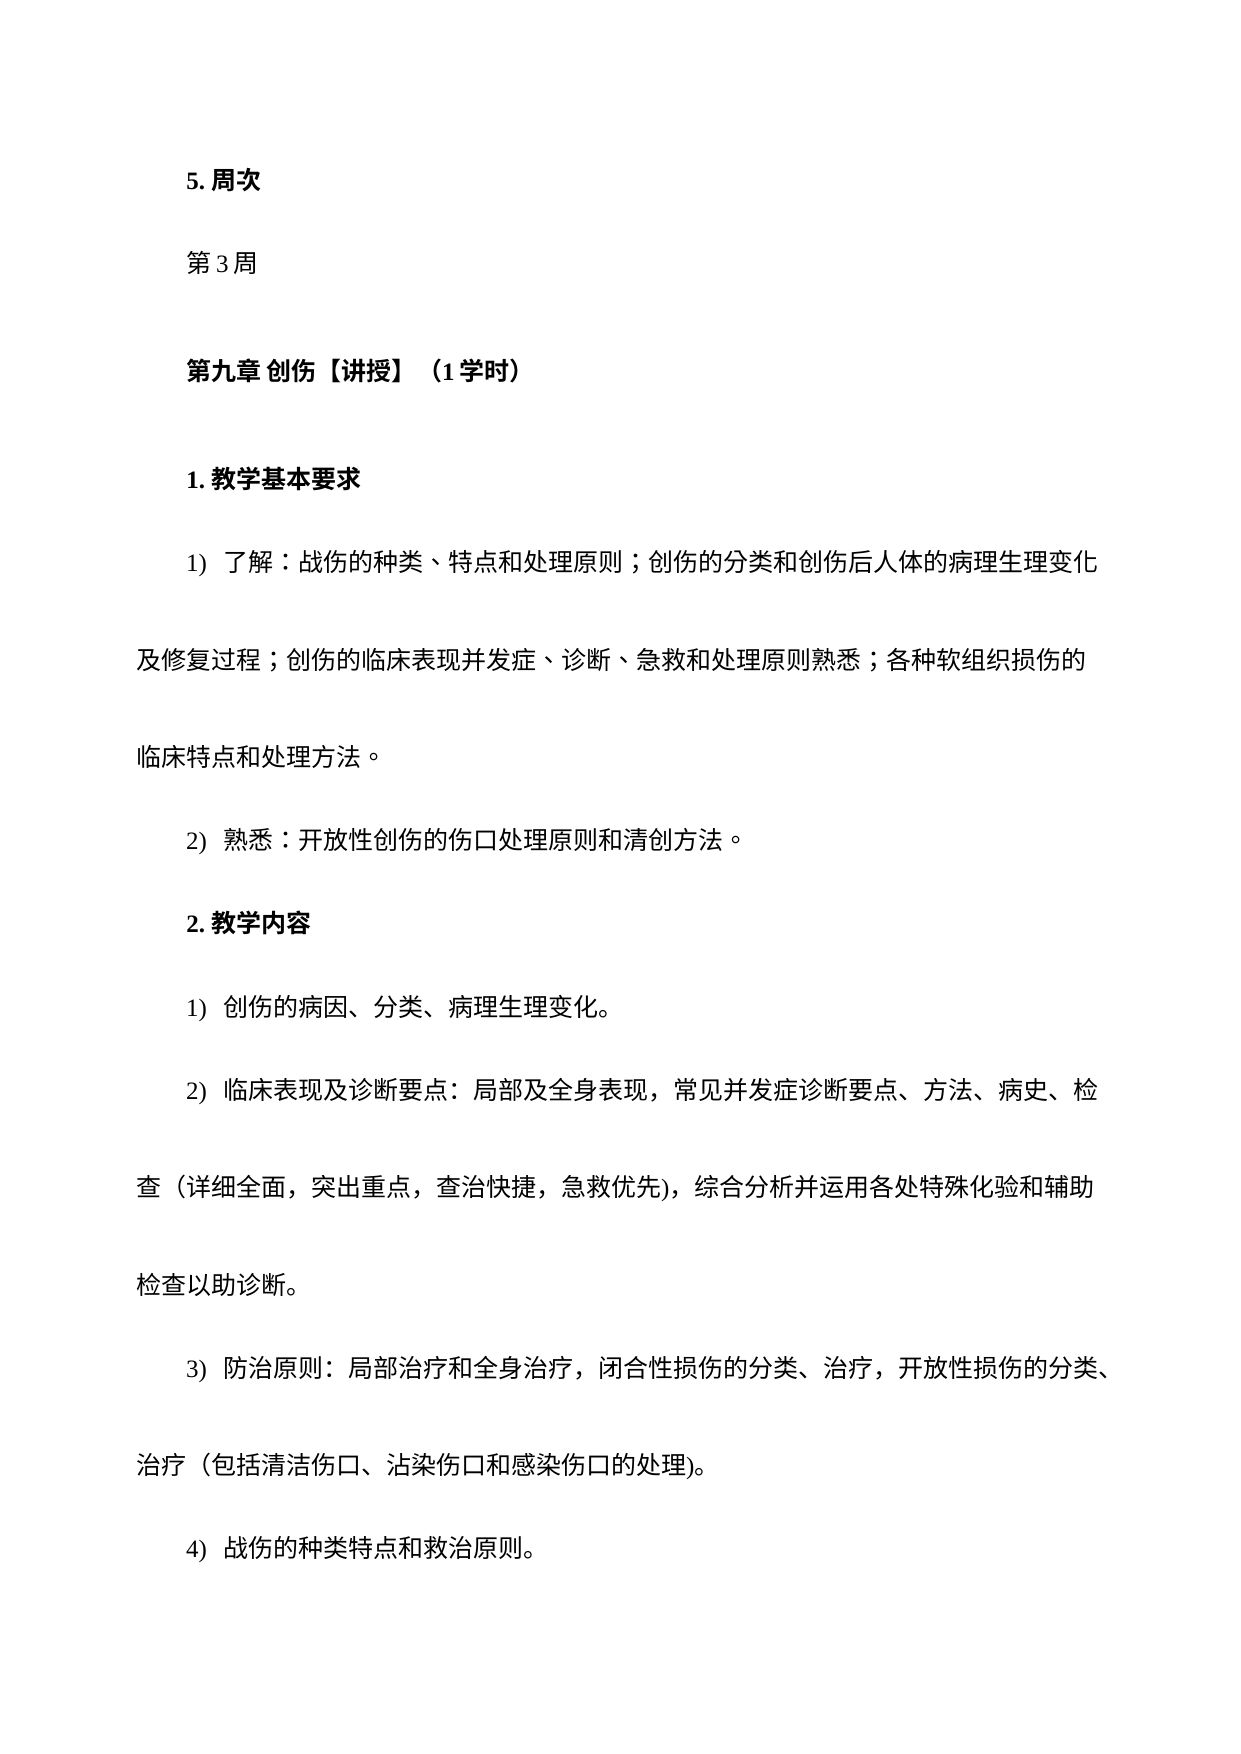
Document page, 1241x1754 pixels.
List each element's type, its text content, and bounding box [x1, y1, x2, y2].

subtitle 第九章 创伤【讲授】（1学时） [136, 337, 1104, 402]
text 1) 创伤的病因、分类、病理生理变化。 [136, 973, 1104, 1038]
text 第3周 [136, 229, 1104, 294]
text 5. 周次 [136, 146, 1104, 211]
text 2) 临床表现及诊断要点：局部及全身表现，常见并发症诊断要点、方法、病史、检查（详细全面，突出重点，查治快捷，急救优先)，综合分析并运用各处特殊化验和辅助检查以助诊断。 [136, 1056, 1104, 1316]
text 4) 战伤的种类特点和救治原则。 [136, 1514, 1104, 1579]
text 1) 了解：战伤的种类、特点和处理原则；创伤的分类和创伤后人体的病理生理变化及修复过程；创伤的临床表现并发症、诊断、急救和处理原则熟悉；各种软组织损伤的临床特点和处理方法。 [136, 528, 1104, 788]
text 2. 教学内容 [136, 889, 1104, 954]
text 3) 防治原则：局部治疗和全身治疗，闭合性损伤的分类、治疗，开放性损伤的分类、治疗（包括清洁伤口、沾染伤口和感染伤口的处理)。 [136, 1334, 1104, 1496]
text 1. 教学基本要求 [136, 445, 1104, 510]
text 2) 熟悉：开放性创伤的伤口处理原则和清创方法。 [136, 806, 1104, 871]
